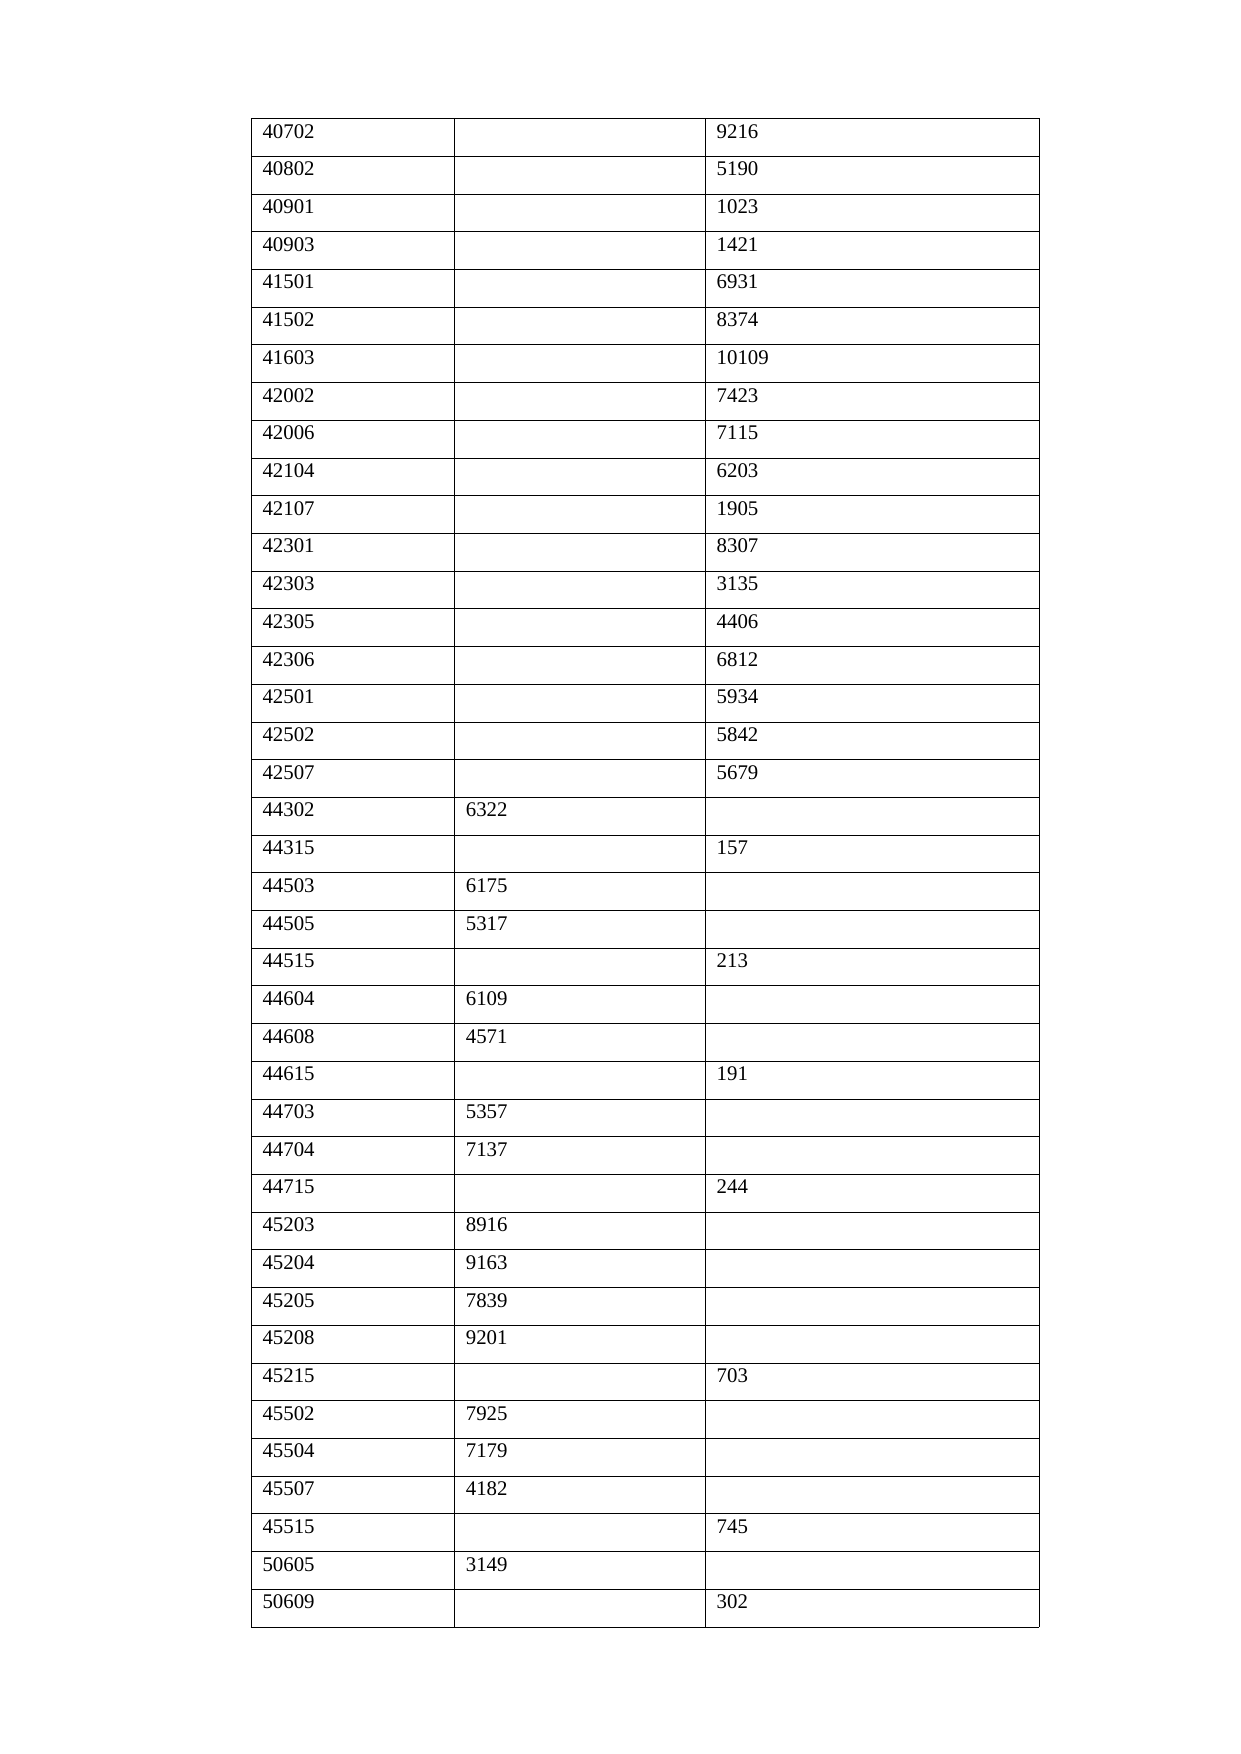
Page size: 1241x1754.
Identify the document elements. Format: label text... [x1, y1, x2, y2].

table_cell 44704 [252, 1137, 454, 1174]
table_cell [706, 986, 1039, 1023]
table_cell [706, 798, 1039, 834]
table_cell [455, 232, 705, 269]
table_cell [455, 270, 705, 307]
table_cell 191 [706, 1062, 1039, 1098]
table_cell [455, 1062, 705, 1098]
table_cell 10109 [706, 345, 1039, 382]
table_cell 41603 [252, 345, 454, 382]
table_cell 5934 [706, 685, 1039, 721]
table_cell 41501 [252, 270, 454, 307]
table_cell 42104 [252, 459, 454, 495]
table_cell 5190 [706, 157, 1039, 193]
table_cell 7423 [706, 383, 1039, 420]
table_cell 7179 [455, 1439, 705, 1476]
table_cell 8374 [706, 308, 1039, 344]
table_cell 44505 [252, 911, 454, 948]
table_cell [706, 873, 1039, 910]
table_cell [706, 1213, 1039, 1249]
table_cell 745 [706, 1514, 1039, 1551]
table_cell 45502 [252, 1401, 454, 1438]
table_cell 42306 [252, 647, 454, 684]
table_cell 5842 [706, 723, 1039, 759]
table_cell 5317 [455, 911, 705, 948]
table_cell 1421 [706, 232, 1039, 269]
table_cell 42303 [252, 572, 454, 608]
table_cell [706, 1401, 1039, 1438]
table_cell 8307 [706, 534, 1039, 571]
table_cell 44302 [252, 798, 454, 834]
table_cell [706, 1137, 1039, 1174]
table_cell 41502 [252, 308, 454, 344]
table_cell [455, 1590, 705, 1626]
table_cell [706, 911, 1039, 948]
table_cell 42301 [252, 534, 454, 571]
table_cell [455, 496, 705, 533]
table_cell 40702 [252, 119, 454, 156]
table_cell [455, 459, 705, 495]
table_cell 302 [706, 1590, 1039, 1626]
table_cell 1905 [706, 496, 1039, 533]
table_cell 44715 [252, 1175, 454, 1212]
table_cell 4406 [706, 609, 1039, 646]
table_cell [706, 1250, 1039, 1287]
table_cell 42305 [252, 609, 454, 646]
table_cell [455, 345, 705, 382]
table_cell [706, 1326, 1039, 1362]
table_cell 40802 [252, 157, 454, 193]
table_cell [455, 308, 705, 344]
table_cell 7925 [455, 1401, 705, 1438]
table_cell 45507 [252, 1477, 454, 1513]
table_cell 7839 [455, 1288, 705, 1325]
table_cell 6109 [455, 986, 705, 1023]
table_cell 4182 [455, 1477, 705, 1513]
table_cell [455, 421, 705, 457]
table_cell 45208 [252, 1326, 454, 1362]
table_cell 4571 [455, 1024, 705, 1061]
table_cell [706, 1439, 1039, 1476]
table_cell [455, 195, 705, 231]
table_cell 6175 [455, 873, 705, 910]
table_cell [455, 383, 705, 420]
table_cell 40901 [252, 195, 454, 231]
table_cell [706, 1100, 1039, 1136]
table_cell 9201 [455, 1326, 705, 1362]
table_cell 213 [706, 949, 1039, 985]
table_cell [455, 1364, 705, 1400]
table_cell [455, 760, 705, 797]
table_cell 50605 [252, 1552, 454, 1589]
table_cell 45515 [252, 1514, 454, 1551]
table_cell 7137 [455, 1137, 705, 1174]
table_cell 42502 [252, 723, 454, 759]
table_cell [455, 723, 705, 759]
table_cell [455, 647, 705, 684]
table_cell 42507 [252, 760, 454, 797]
table_cell 3149 [455, 1552, 705, 1589]
table_cell 6203 [706, 459, 1039, 495]
table_cell 6812 [706, 647, 1039, 684]
table_cell 5357 [455, 1100, 705, 1136]
table_cell [455, 836, 705, 872]
table_cell 45504 [252, 1439, 454, 1476]
table_cell [706, 1288, 1039, 1325]
table_cell 40903 [252, 232, 454, 269]
table_cell [455, 685, 705, 721]
table_cell 42501 [252, 685, 454, 721]
table_cell [455, 119, 705, 156]
table_cell 8916 [455, 1213, 705, 1249]
table_cell [455, 949, 705, 985]
table_cell 42006 [252, 421, 454, 457]
table_cell 244 [706, 1175, 1039, 1212]
table_cell 3135 [706, 572, 1039, 608]
table_cell 7115 [706, 421, 1039, 457]
table_cell [706, 1024, 1039, 1061]
table_cell 44604 [252, 986, 454, 1023]
table_cell 45203 [252, 1213, 454, 1249]
table_cell [455, 534, 705, 571]
table_cell 1023 [706, 195, 1039, 231]
table_cell 5679 [706, 760, 1039, 797]
table_cell 9216 [706, 119, 1039, 156]
table_cell 44703 [252, 1100, 454, 1136]
table_cell 703 [706, 1364, 1039, 1400]
table_cell [455, 1514, 705, 1551]
table_cell 44503 [252, 873, 454, 910]
table_cell [455, 1175, 705, 1212]
table_cell [455, 157, 705, 193]
table_cell 45204 [252, 1250, 454, 1287]
table_cell 6931 [706, 270, 1039, 307]
table_cell [455, 609, 705, 646]
table_cell 157 [706, 836, 1039, 872]
table_cell [706, 1552, 1039, 1589]
table_cell 45215 [252, 1364, 454, 1400]
table_cell [455, 572, 705, 608]
table_cell 42002 [252, 383, 454, 420]
table_cell 42107 [252, 496, 454, 533]
table_cell 9163 [455, 1250, 705, 1287]
table_cell 45205 [252, 1288, 454, 1325]
table_cell 6322 [455, 798, 705, 834]
table_cell 44315 [252, 836, 454, 872]
table_cell 44615 [252, 1062, 454, 1098]
table_cell 44515 [252, 949, 454, 985]
table_cell 44608 [252, 1024, 454, 1061]
table_cell 50609 [252, 1590, 454, 1626]
table_cell [706, 1477, 1039, 1513]
